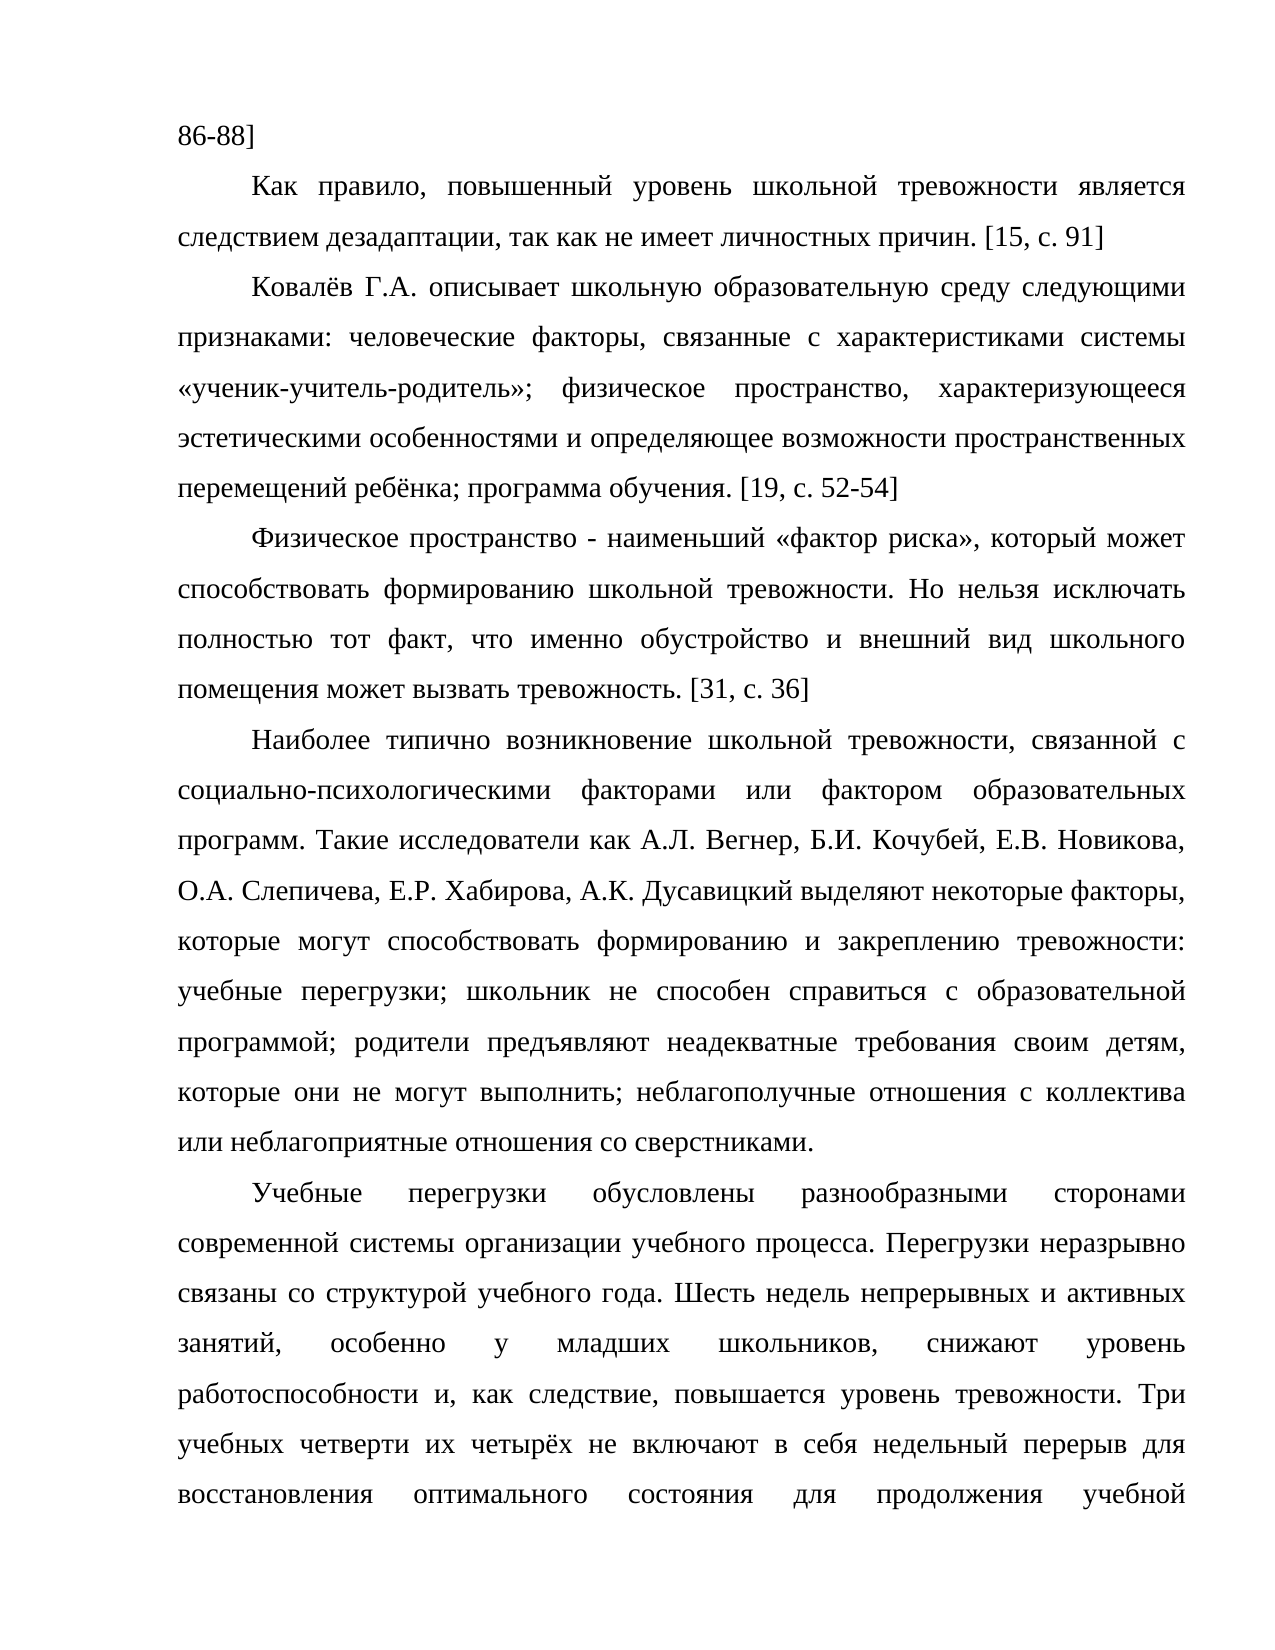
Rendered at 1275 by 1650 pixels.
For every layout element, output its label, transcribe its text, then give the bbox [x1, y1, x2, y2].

text Физическое пространство - наименьший «фактор риска», который может способствовать формированию школьной тревожности. Но нельзя исключать полностью тот факт, что именно обустройство и внешний вид школьного помещения может вызвать тревожность. [31, с. 36] [177, 521, 1186, 705]
text Как правило, повышенный уровень школьной тревожности является следствием дезадаптации, так как не имеет личностных причин. [15, с. 91] [177, 168, 1186, 252]
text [177, 1175, 1186, 1510]
text Наиболее типично возникновение школьной тревожности, связанной с социально-психологическими факторами или фактором образовательных программ. Такие исследователи как А.Л. Вегнер, Б.И. Кочубей, Е.В. Новикова, О.А. Слепичева, Е.Р. Хабирова, А.К. Дусавицкий выделяют некоторые факторы, которые могут способствовать формированию и закреплению тревожности: учебные перегрузки; школьник не способен справиться с образовательной программой; родители предъявляют неадекватные требования своим детям, которые они не могут выполнить; неблагополучные отношения с коллектива или неблагоприятные отношения со сверстниками. [177, 722, 1186, 1158]
text Ковалёв Г.А. описывает школьную образовательную среду следующими признаками: человеческие факторы, связанные с характеристиками системы «ученик-учитель-родитель»; физическое пространство, характеризующееся эстетическими особенностями и определяющее возможности пространственных перемещений ребёнка; программа обучения. [19, с. 52-54] [177, 269, 1186, 504]
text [177, 118, 1186, 152]
